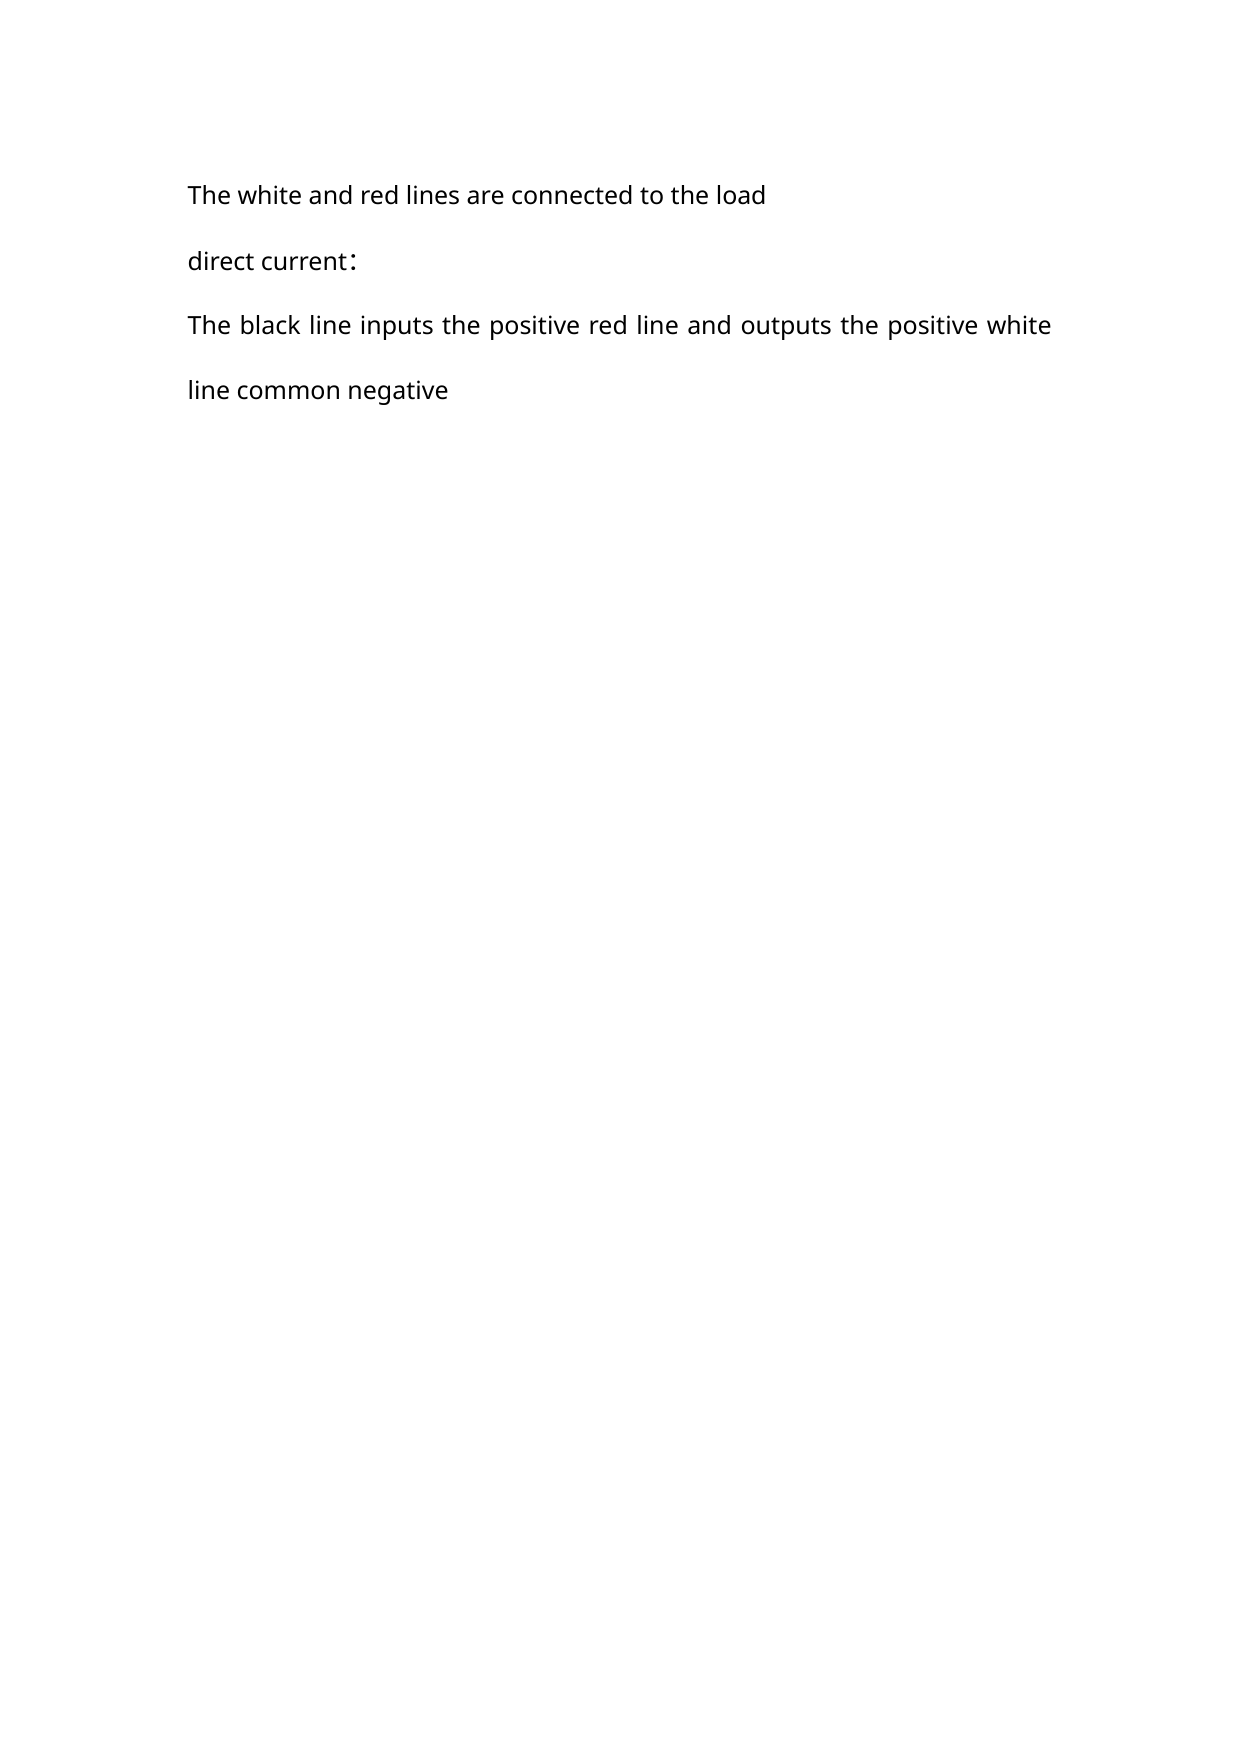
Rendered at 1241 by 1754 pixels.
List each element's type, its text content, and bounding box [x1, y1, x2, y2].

text direct current： [187, 227, 1053, 292]
text The white and red lines are connected to the load [187, 162, 1053, 227]
text The black line inputs the positive red line and outputs the positive white line common negative [187, 292, 1053, 422]
